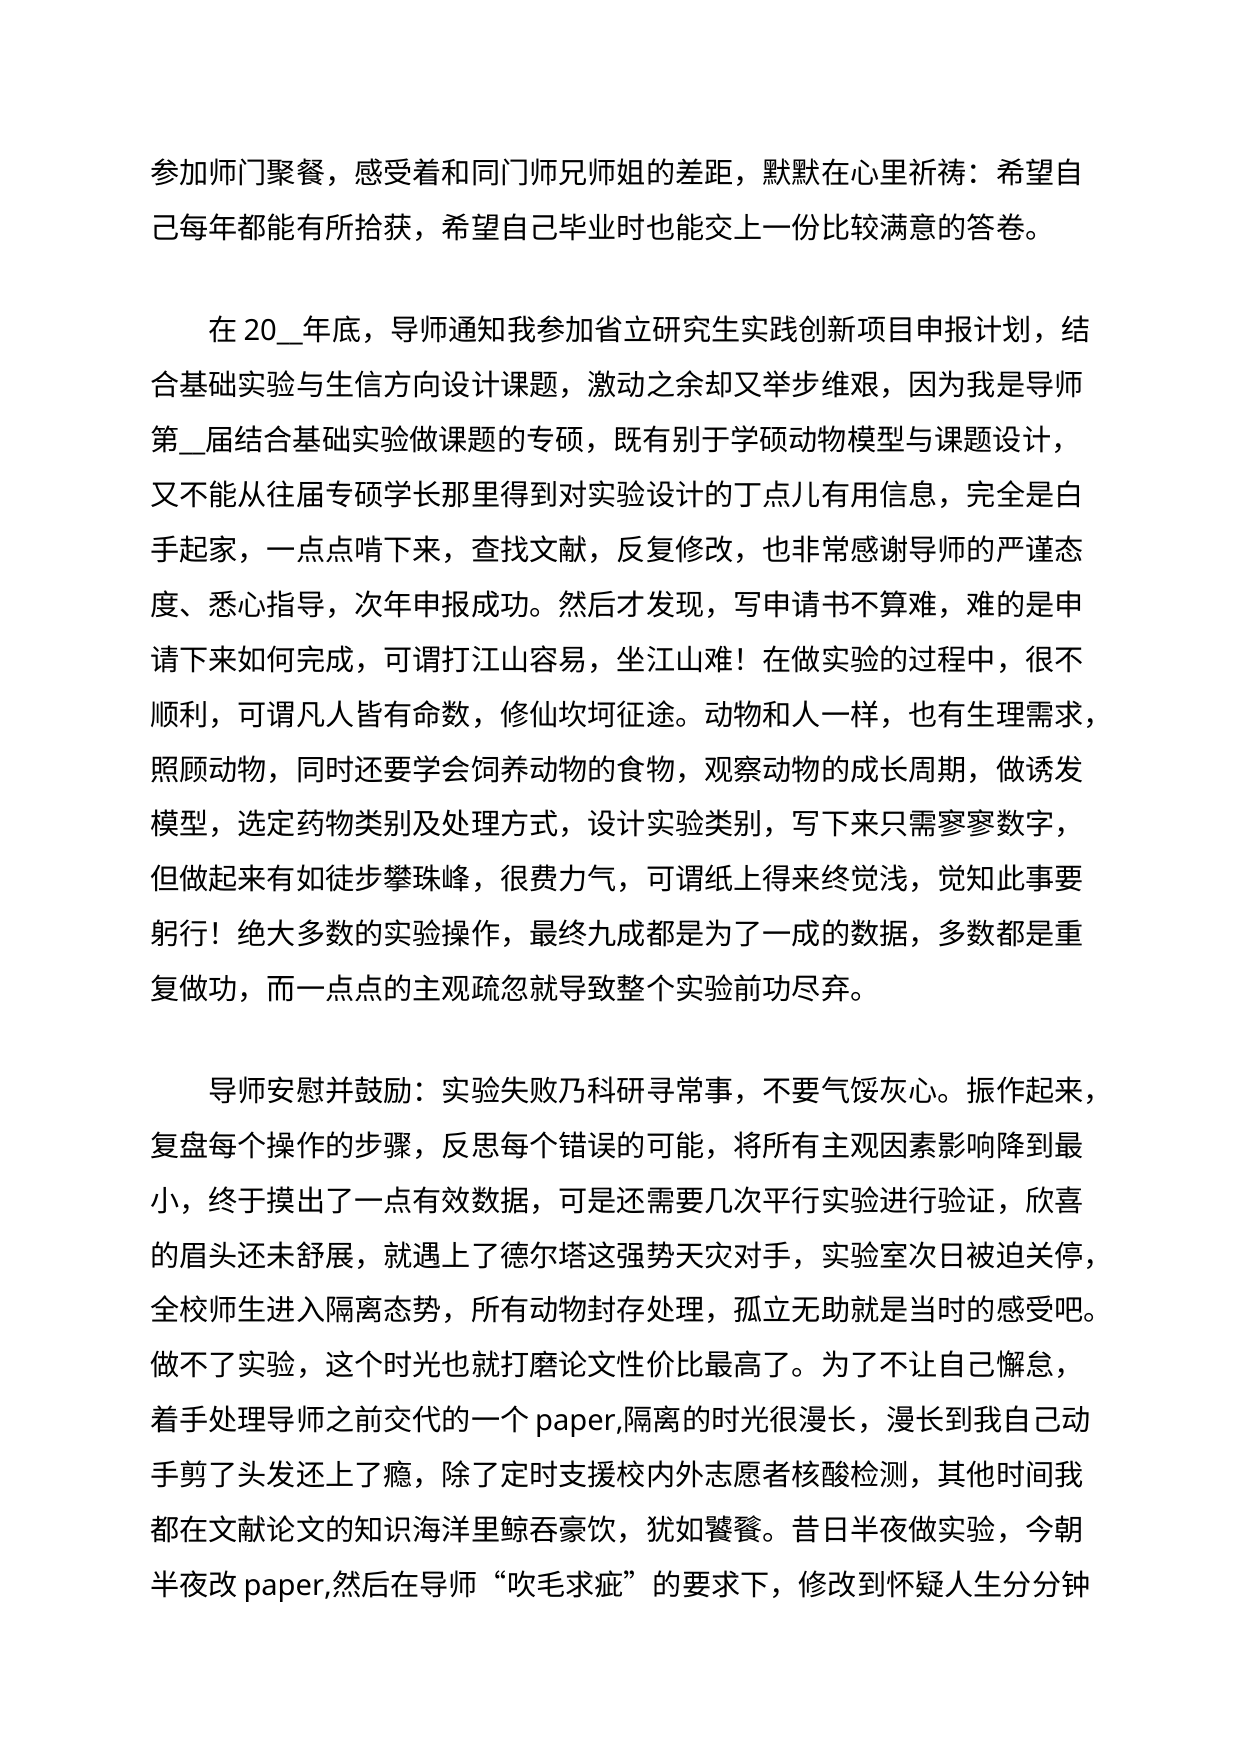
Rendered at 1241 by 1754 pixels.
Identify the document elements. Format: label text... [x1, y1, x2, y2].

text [150, 150, 1090, 247]
text 在20__年底，导师通知我参加省立研究生实践创新项目申报计划，结合基础实验与生信方向设计课题，激动之余却又举步维艰，因为我是导师第__届结合基础实验做课题的专硕，既有别于学硕动物模型与课题设计，又不能从往届专硕学长那里得到对实验设计的丁点儿有用信息，完全是白手起家，一点点啃下来，查找文献，反复修改，也非常感谢导师的严谨态度、悉心指导，次年申报成功。然后才发现，写申请书不算难，难的是申请下来如何完成，可谓打江山容易，坐江山难！在做实验的过程中，很不顺利，可谓凡人皆有命数，修仙坎坷征途。动物和人一样，也有生理需求，照顾动物，同时还要学会饲养动物的食物，观察动物的成长周期，做诱发模型，选定药物类别及处理方式，设计实验类别，写下来只需寥寥数字，但做起来有如徒步攀珠峰，很费力气，可谓纸上得来终觉浅，觉知此事要躬行！绝大多数的实验操作，最终九成都是为了一成的数据，多数都是重复做功，而一点点的主观疏忽就导致整个实验前功尽弃。 [150, 307, 1090, 1008]
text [150, 1067, 1090, 1604]
